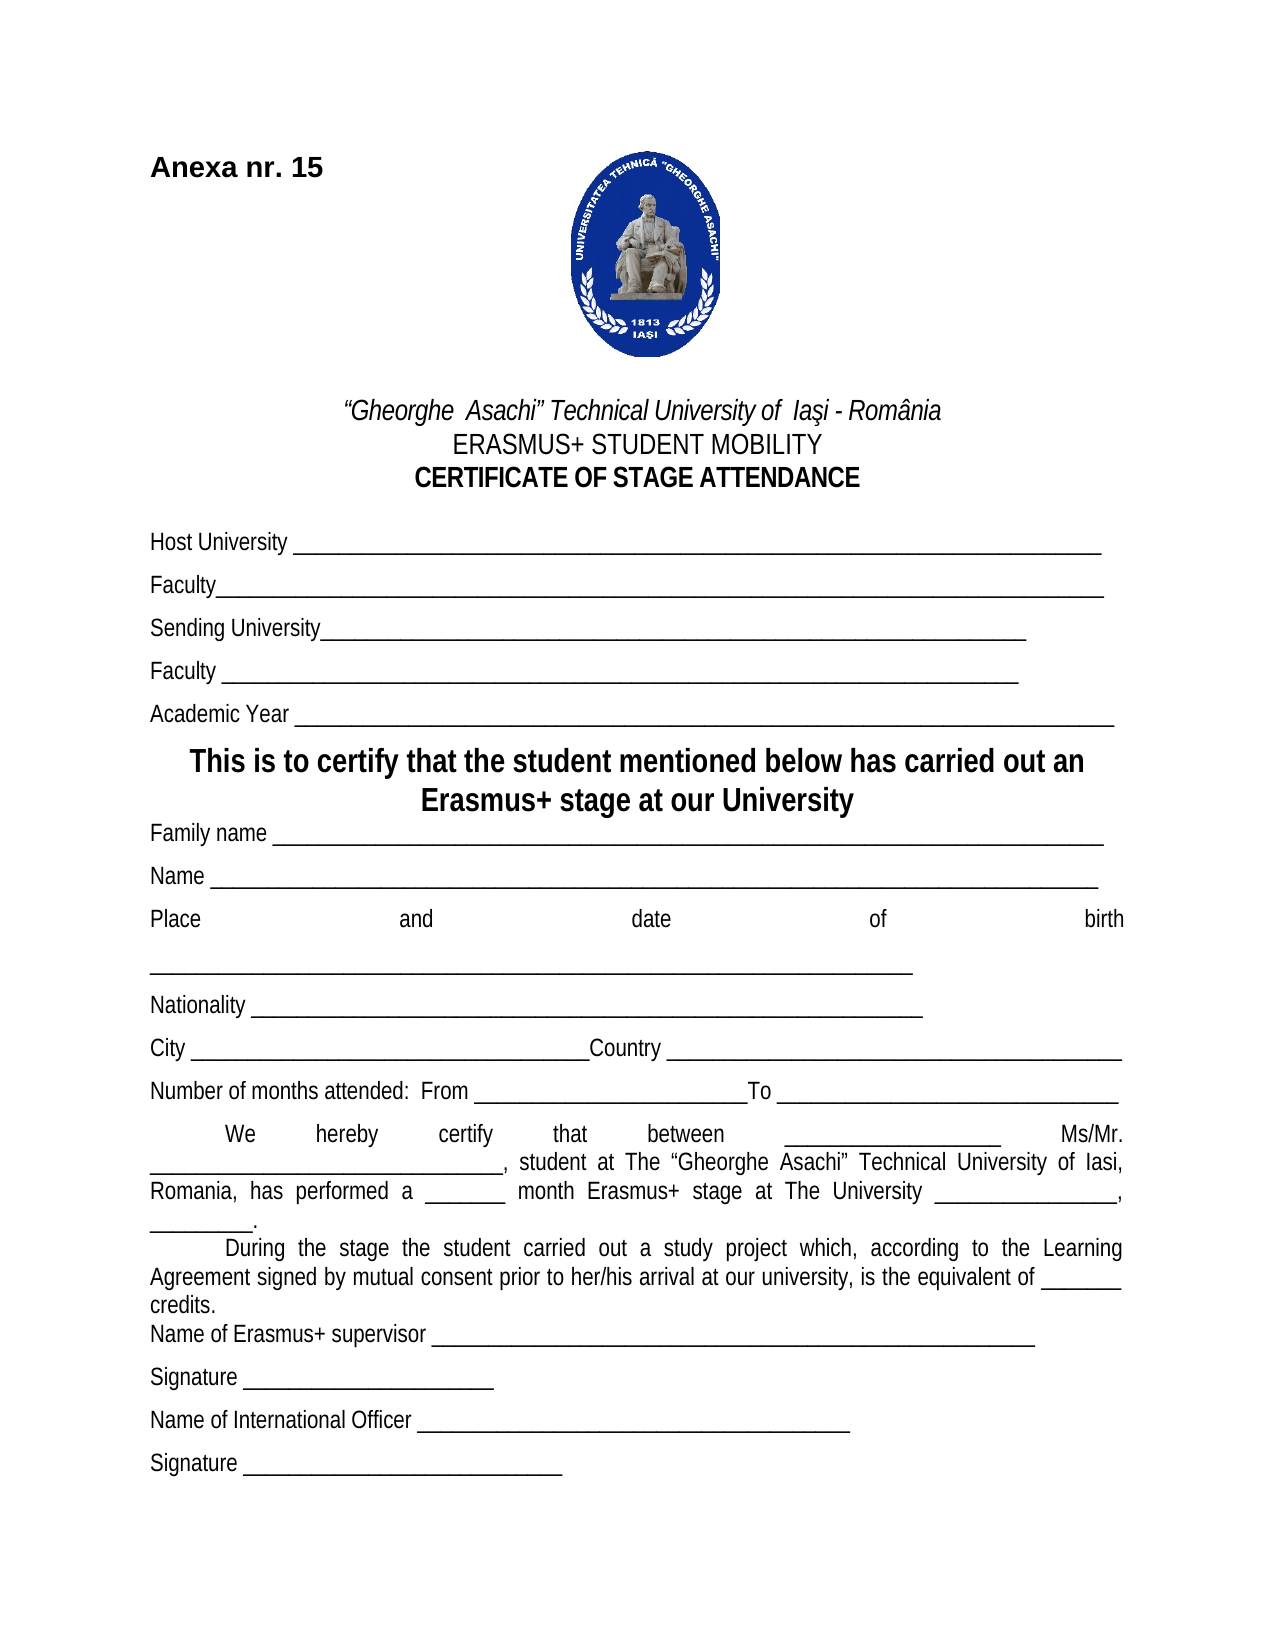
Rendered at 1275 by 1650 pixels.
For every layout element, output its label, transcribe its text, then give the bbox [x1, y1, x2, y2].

text Place and date of birth ___________________________________________________________________ [150, 904, 1125, 976]
text Signature ______________________ [150, 1362, 1125, 1391]
text Signature ____________________________ [150, 1448, 1125, 1477]
text Anexa nr. 15 [150, 150, 1125, 183]
text This is to certify that the student mentioned below has carried out an Erasmus+ stage at our University [150, 742, 1125, 818]
text During the stage the student carried out a study project which, according to the Learning Agreement signed by mutual consent prior to her/his arrival at our university, is the equivalent of _______ credits. [150, 1233, 1125, 1319]
text Family name _________________________________________________________________________ [150, 818, 1125, 847]
text Nationality ___________________________________________________________ [150, 990, 1125, 1018]
text Faculty ______________________________________________________________________ [150, 656, 1125, 684]
subtitle CERTIFICATE OF STAGE ATTENDANCE [150, 460, 1125, 494]
text Name of International Officer ______________________________________ [150, 1405, 1125, 1434]
text Name ______________________________________________________________________________ [150, 861, 1125, 890]
text Number of months attended: From ________________________To ______________________________ [150, 1076, 1125, 1104]
subtitle “Gheorghe Asachi” of - România [150, 393, 1125, 427]
text City ___________________________________Country ________________________________________ [150, 1033, 1125, 1061]
text Academic Year ________________________________________________________________________ [150, 699, 1125, 727]
subtitle ERASMUS+ STUDENT MOBILITY [150, 427, 1125, 460]
text We hereby certify that between ___________________ Ms/Mr. _______________________________, student at The “Gheorghe Asachi” Technical University of Iasi, Romania, has performed a _______ month Erasmus+ stage at The University ________________, _________. [150, 1119, 1125, 1233]
text Name of Erasmus+ supervisor _____________________________________________________ [150, 1319, 1125, 1348]
text Faculty______________________________________________________________________________ [150, 570, 1125, 599]
picture [569, 151, 720, 355]
text Host University _______________________________________________________________________ [150, 527, 1125, 556]
text Sending University______________________________________________________________ [150, 613, 1125, 642]
